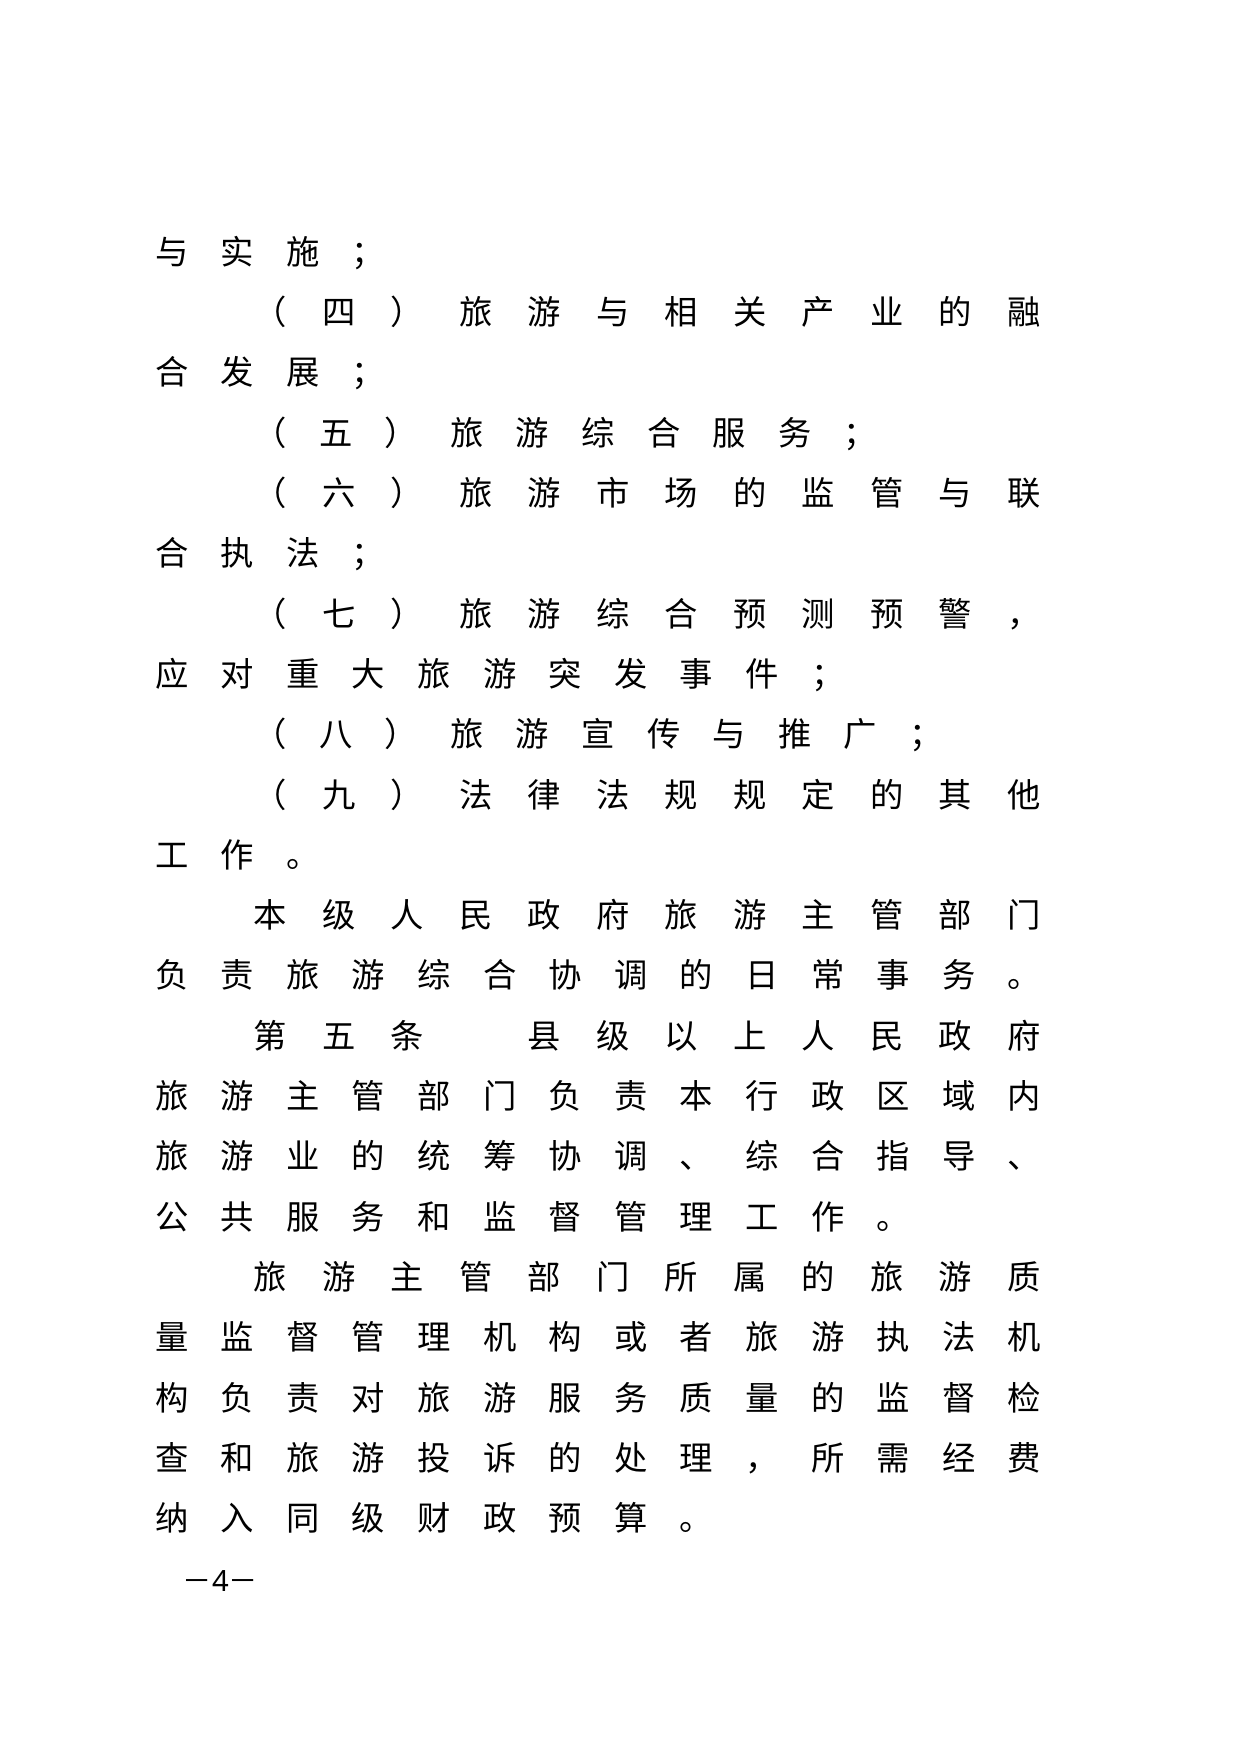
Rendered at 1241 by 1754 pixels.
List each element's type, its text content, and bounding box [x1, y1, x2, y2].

text （八）旅游宣传与推广； [155, 702, 1073, 762]
text （七）旅游综合预测预警，应对重大旅游突发事件； [155, 581, 1073, 702]
text 旅游主管部门所属的旅游质量监督管理机构或者旅游执法机构负责对旅游服务质量的监督检查和旅游投诉的处理，所需经费纳入同级财政预算。 [155, 1245, 1073, 1546]
text （三）旅游业发展的体制改革、机制创新和产业政策的制定与实施； [155, 219, 1073, 280]
text 第五条 县级以上人民政府旅游主管部门负责本行政区域内旅游业的统筹协调、综合指导、公共服务和监督管理工作。 [155, 1003, 1073, 1245]
text 本级人民政府旅游主管部门负责旅游综合协调的日常事务。 [155, 883, 1073, 1003]
text （六）旅游市场的监管与联合执法； [155, 461, 1073, 581]
text （九）法律法规规定的其他工作。 [155, 762, 1073, 883]
text （四）旅游与相关产业的融合发展； [155, 280, 1073, 400]
text （五）旅游综合服务； [155, 400, 1073, 461]
